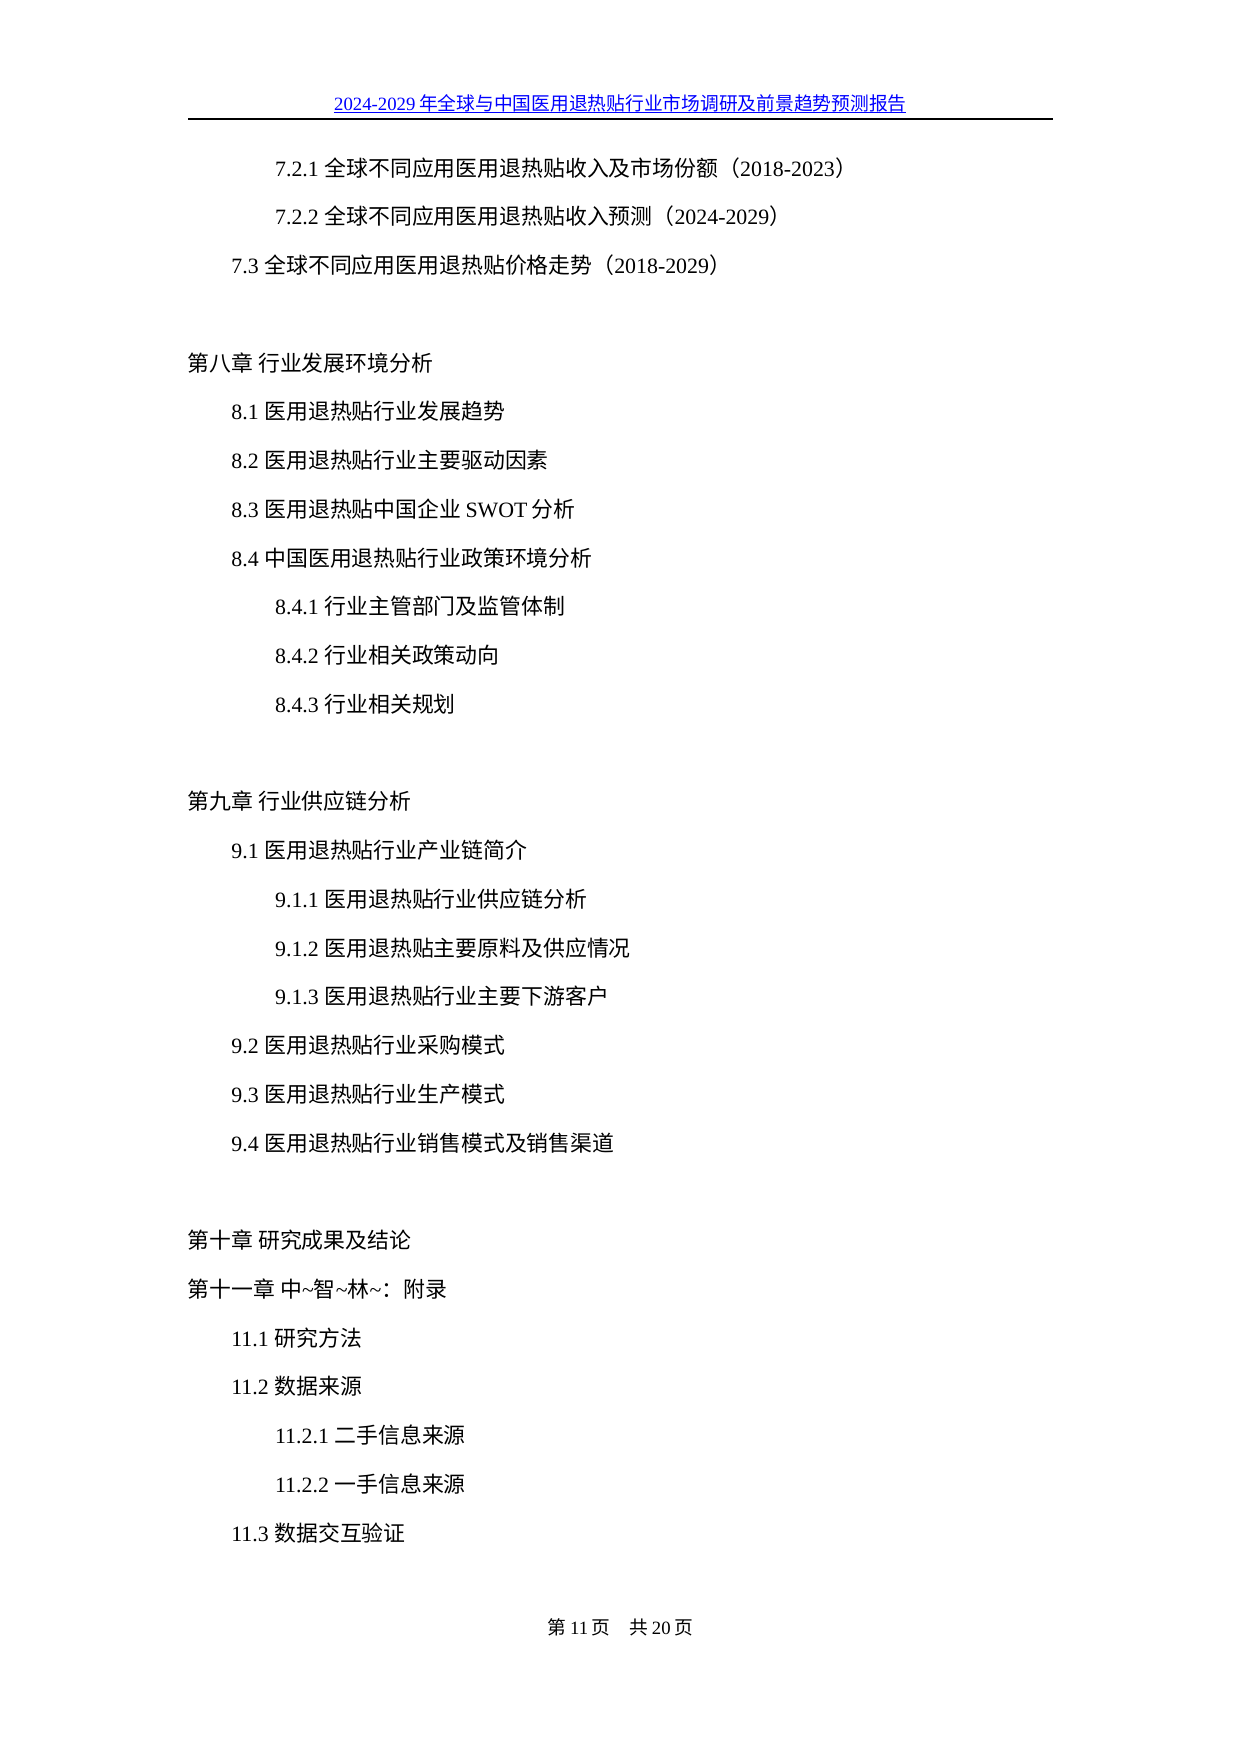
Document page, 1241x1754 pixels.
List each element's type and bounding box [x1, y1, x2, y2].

text [187, 150, 1053, 1548]
